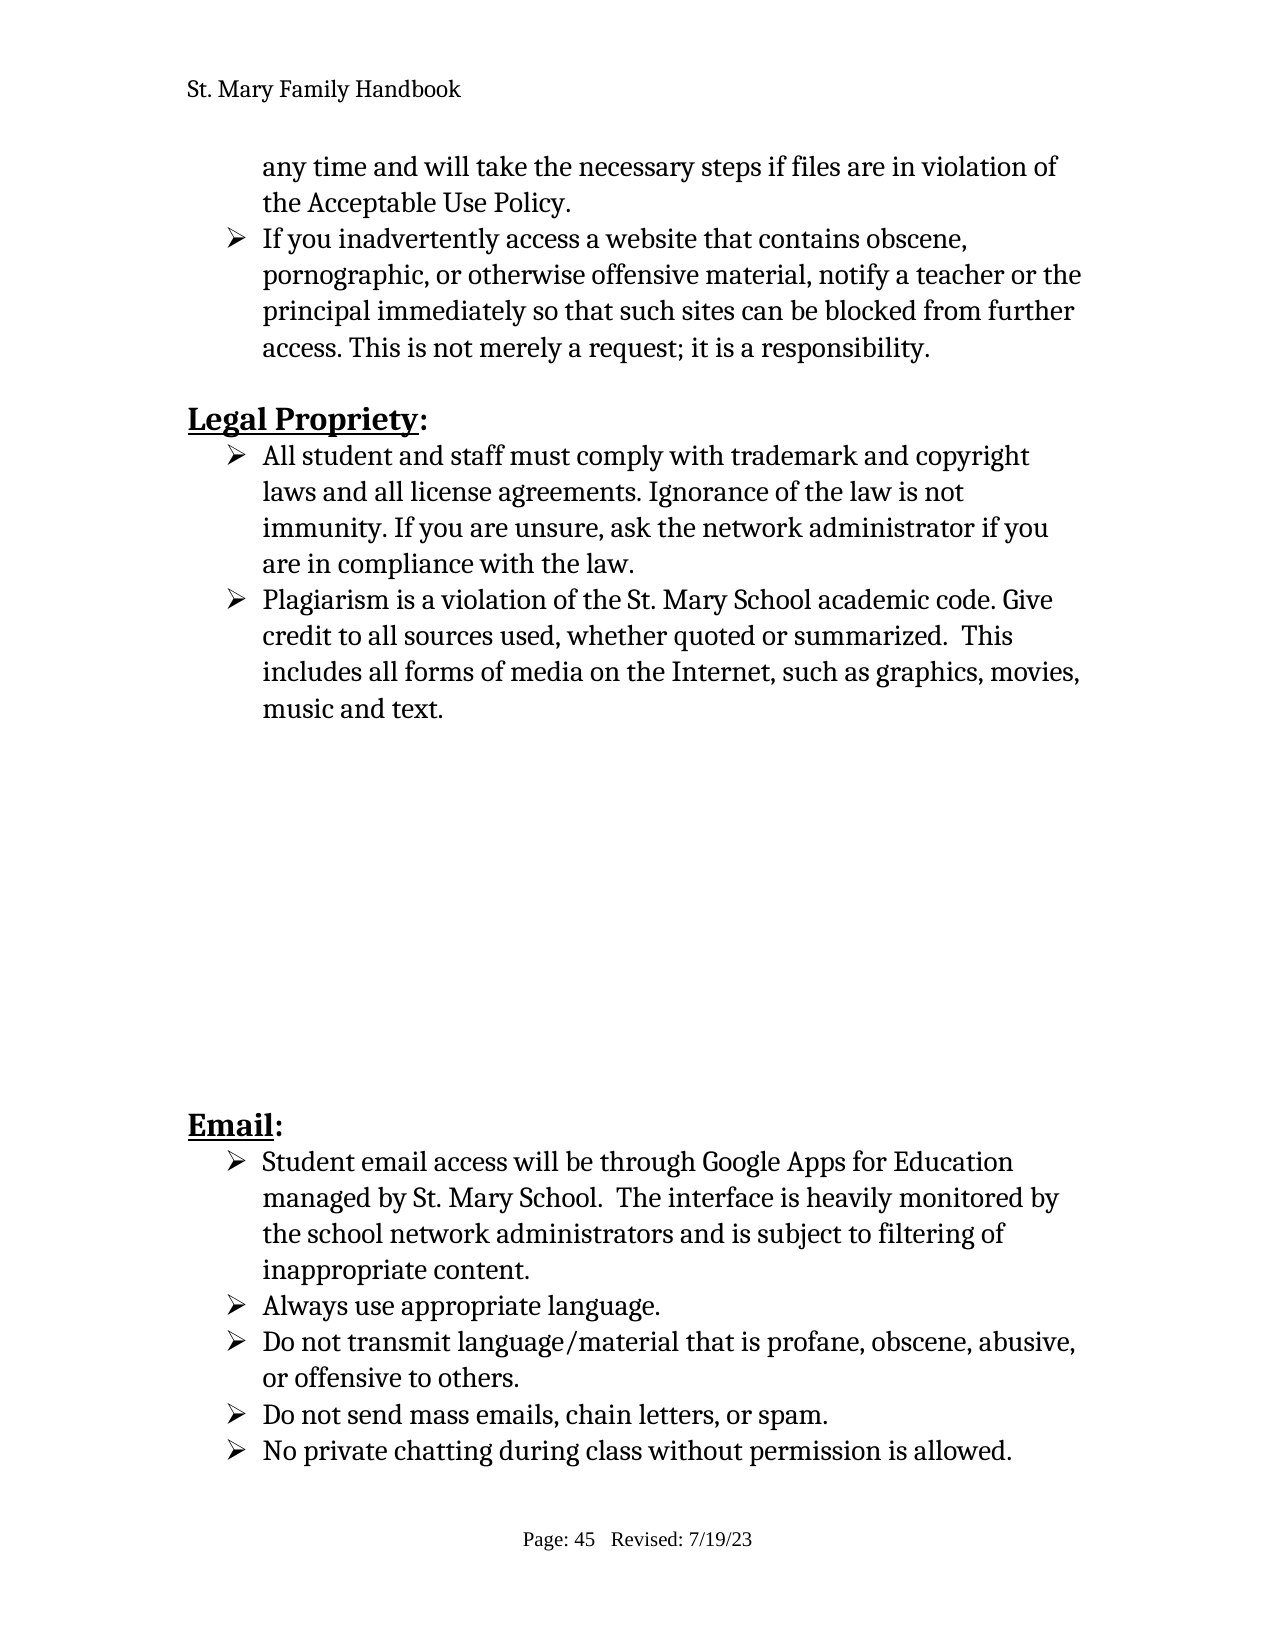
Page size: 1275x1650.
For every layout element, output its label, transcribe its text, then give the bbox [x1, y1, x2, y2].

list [225, 150, 1087, 220]
list No private chatting during class without permission is allowed. [225, 1434, 1087, 1467]
list Student email access will be through Google Apps for Education managed by St. Mary School. The interface is heavily monitored by the school network administrators and is subject to filtering of inappropriate content. [225, 1145, 1087, 1287]
list All student and staff must comply with trademark and copyright laws and all license agreements. Ignorance of the law is not immunity. If you are unsure, ask the network administrator if you are in compliance with the law. [225, 439, 1087, 581]
list Always use appropriate language. [225, 1289, 1087, 1323]
list Plagiarism is a violation of the St. Mary School academic code. Give credit to all sources used, whether quoted or summarized. This includes all forms of media on the Internet, such as graphics, movies, music and text. [225, 583, 1087, 725]
list Do not transmit language/material that is profane, obscene, abusive, or offensive to others. [225, 1326, 1087, 1395]
text Legal Propriety: [187, 400, 1087, 439]
text Email: [187, 1106, 1087, 1145]
list If you inadvertently access a website that contains obscene, pornographic, or otherwise offensive material, notify a teacher or the principal immediately so that such sites can be blocked from further access. This is not merely a request; it is a responsibility. [225, 222, 1087, 364]
list Do not send mass emails, chain letters, or spam. [225, 1398, 1087, 1431]
